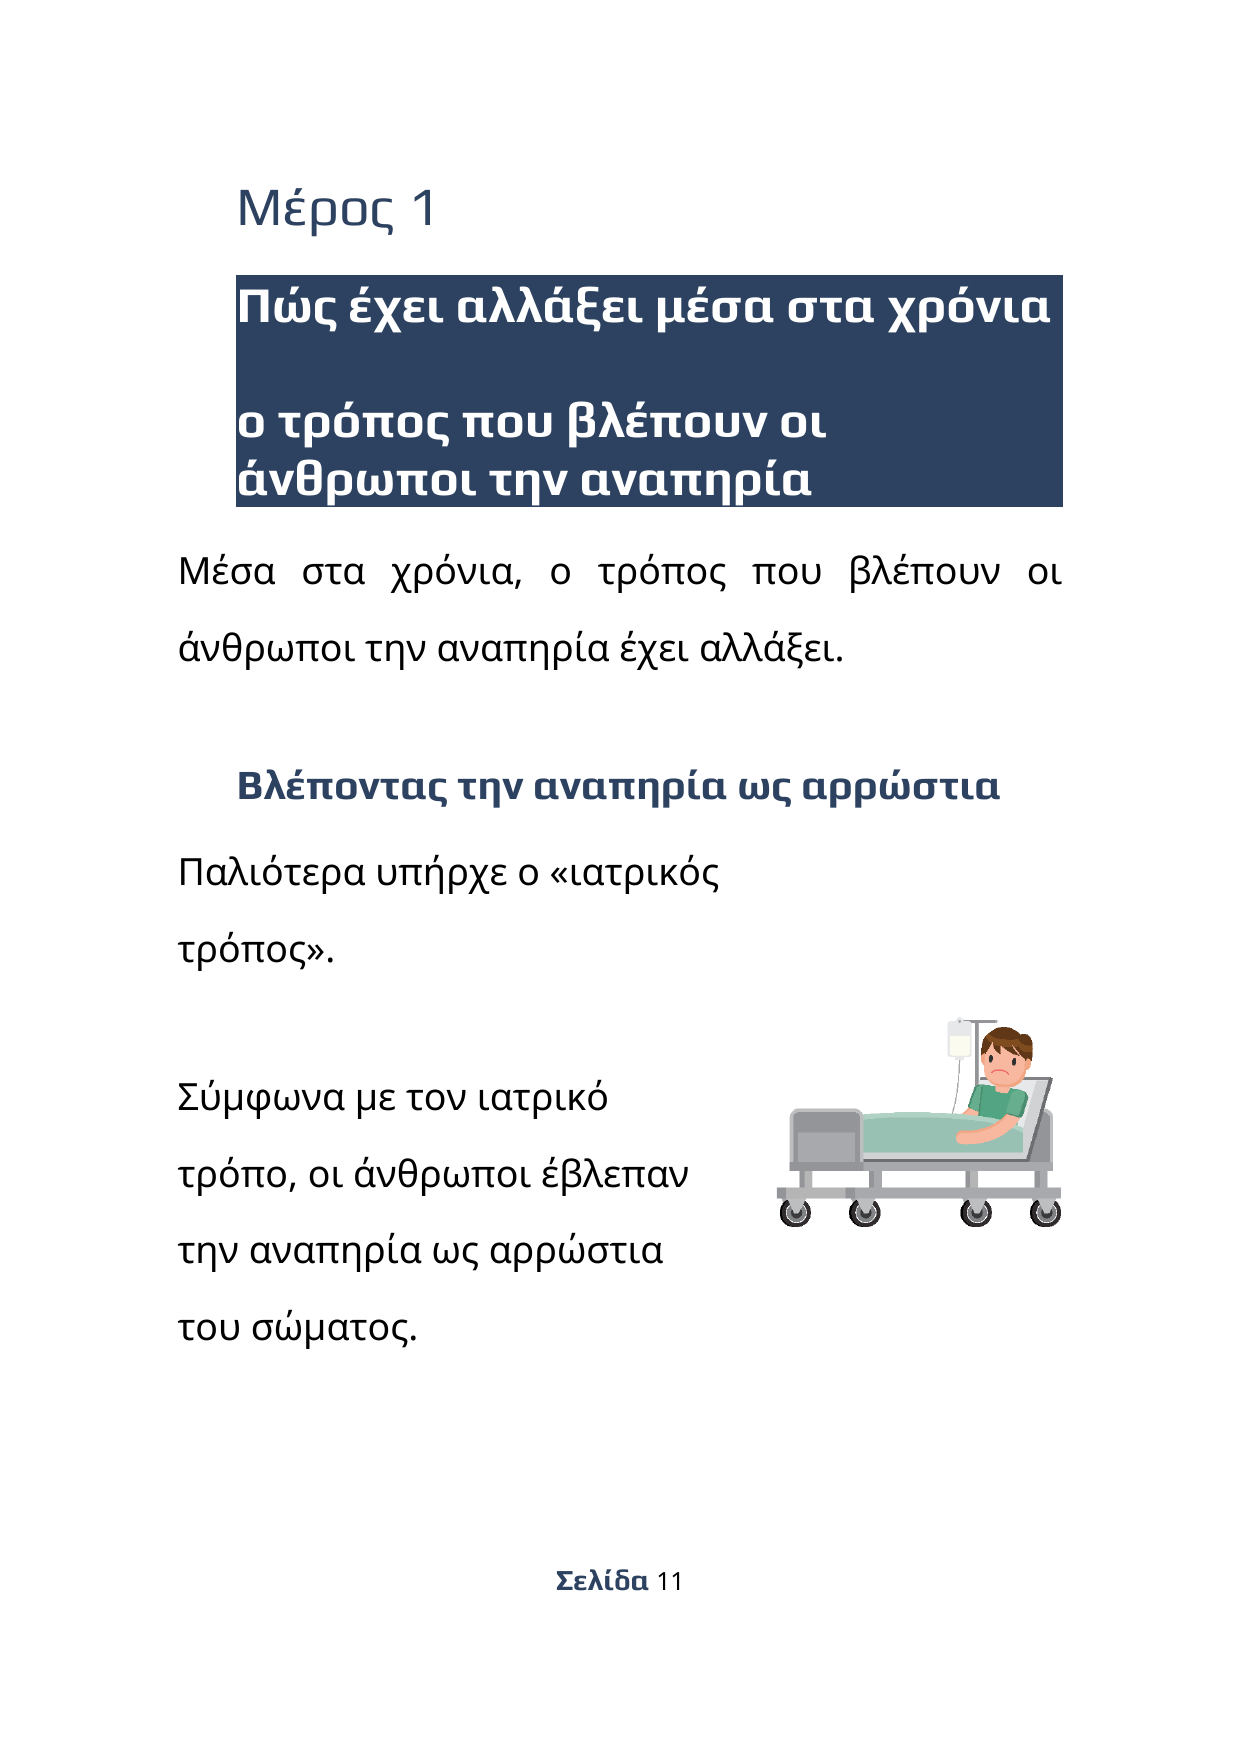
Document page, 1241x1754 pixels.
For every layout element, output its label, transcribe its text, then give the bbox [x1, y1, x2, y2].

subtitle Μέρος 1 [236, 175, 1063, 238]
text Παλιότερα υπήρχε ο «ιατρικός τρόπος». [177, 846, 797, 973]
text Σύμφωνα με τον ιατρικό τρόπο, οι άνθρωποι έβλεπαν την αναπηρία ως αρρώστια του σώματος. [177, 1071, 729, 1351]
picture [776, 1017, 1061, 1227]
subtitle Βλέποντας την αναπηρία ως αρρώστια [236, 760, 1063, 808]
text Μέσα στα χρόνια, ο τρόπος που βλέπουν οι άνθρωποι την αναπηρία έχει αλλάξει. [177, 544, 1063, 672]
subtitle Πώς έχει αλλάξει μέσα στα χρόνια ο τρόπος που βλέπουν οι άνθρωποι την αναπηρία [236, 275, 1063, 507]
